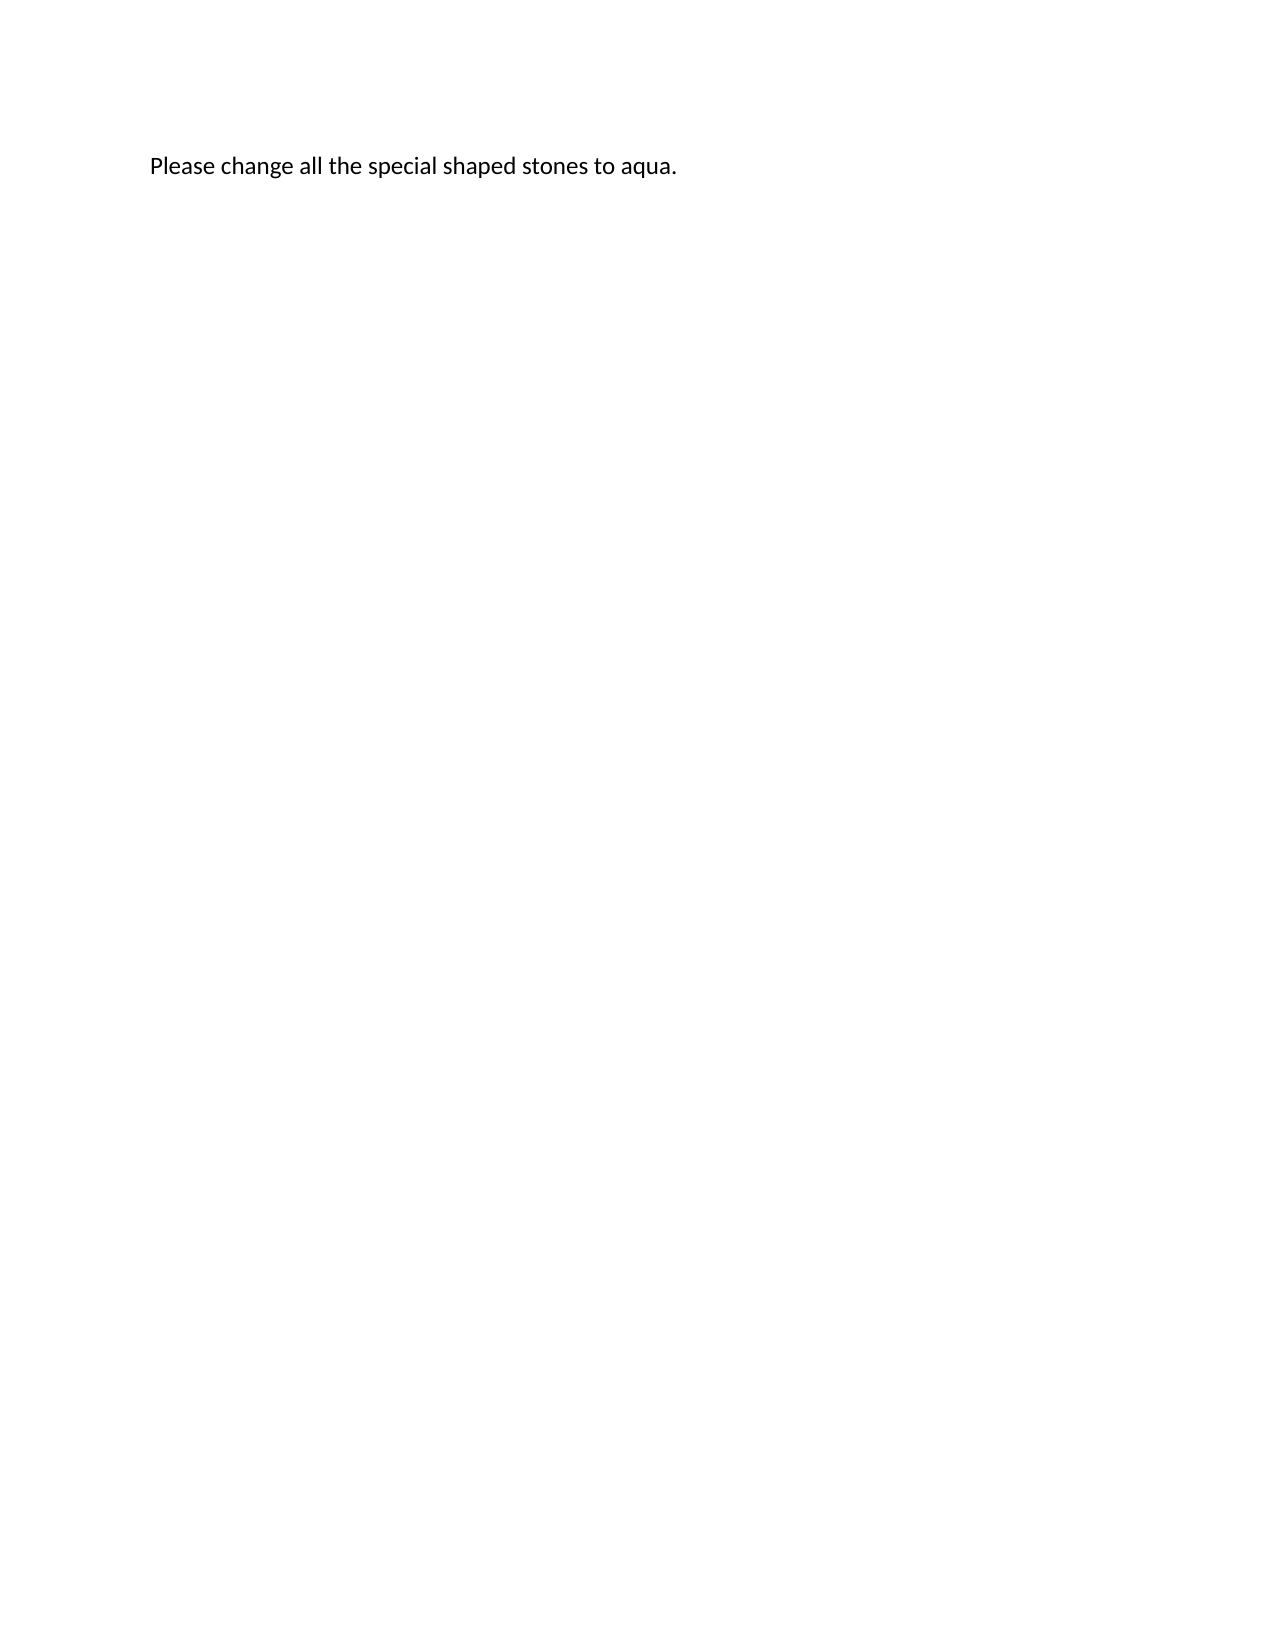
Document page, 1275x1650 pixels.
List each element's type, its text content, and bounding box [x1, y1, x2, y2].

text Please change all the special shaped stones to aqua. [150, 150, 1125, 181]
